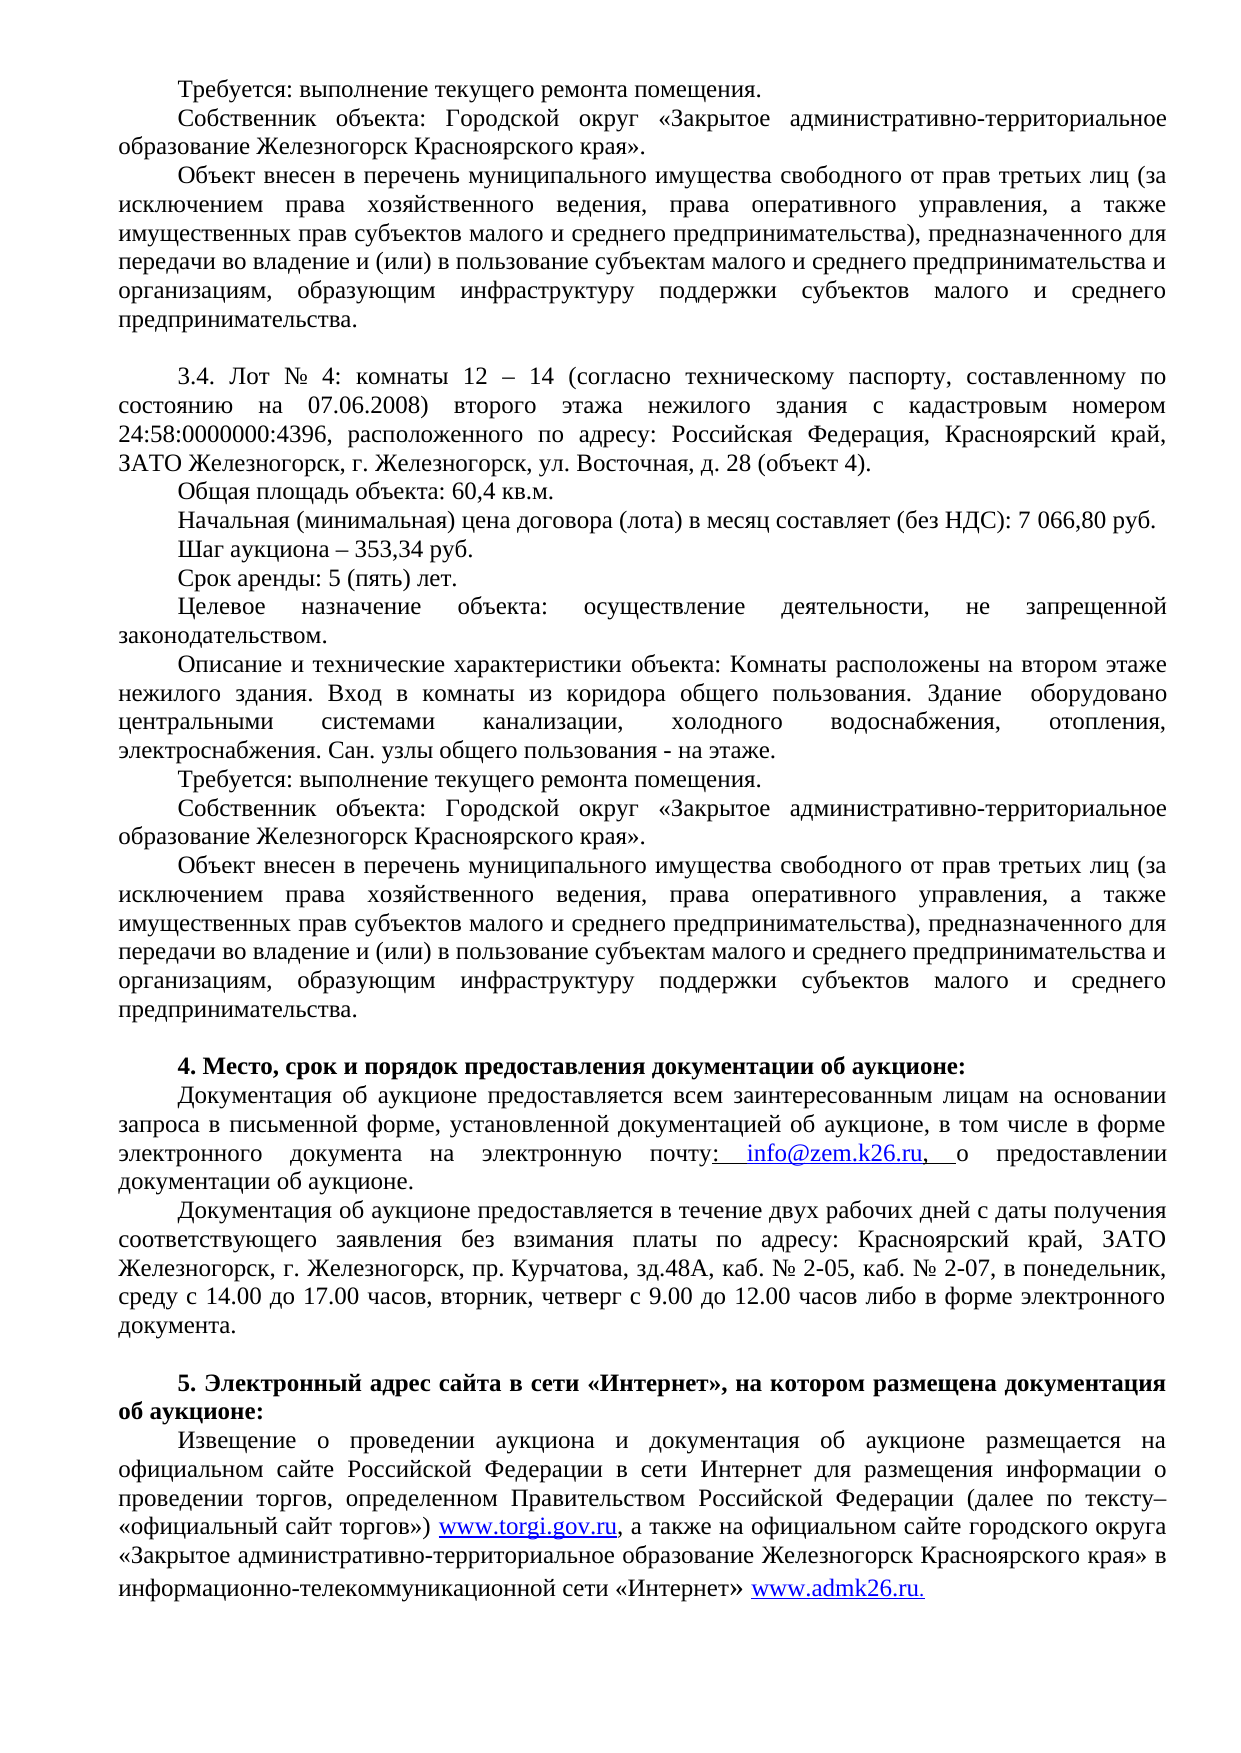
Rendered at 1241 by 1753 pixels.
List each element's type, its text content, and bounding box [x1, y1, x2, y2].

text Требуется: выполнение текущего ремонта помещения. [118, 764, 1167, 793]
text Извещение о проведении аукциона и документация об аукционе размещается на официальном сайте Российской Федерации в сети Интернет для размещения информации о проведении торгов, определенном Правительством Российской Федерации (далее по тексту– «официальный сайт торгов») www.torgi.gov.ru, а также на официальном сайте городского округа «Закрытое административно-территориальное образование Железногорск Красноярского края» в информационно-телекоммуникационной сети «Интернет» www.admk26.ru. [118, 1425, 1167, 1602]
text 5. Электронный адрес сайта в сети «Интернет», на котором размещена документация об аукционе: [118, 1368, 1167, 1425]
text Документация об аукционе предоставляется всем заинтересованным лицам на основании запроса в письменной форме, установленной документацией об аукционе, в том числе в форме электронного документа на электронную почту: info@zem.k26.ru, о предоставлении документации об аукционе. [118, 1080, 1167, 1195]
text Документация об аукционе предоставляется в течение двух рабочих дней с даты получения соответствующего заявления без взимания платы по адресу: Красноярский край, ЗАТО Железногорск, г. Железногорск, пр. Курчатова, зд.48А, каб. № 2-05, каб. № 2-07, в понедельник, среду с 14.00 до 17.00 часов, вторник, четверг с 9.00 до 12.00 часов либо в форме электронного документа. [118, 1195, 1167, 1339]
text Описание и технические характеристики объекта: Комнаты расположены на втором этаже нежилого здания. Вход в комнаты из коридора общего пользования. Здание оборудовано центральными системами канализации, холодного водоснабжения, отопления, электроснабжения. Сан. узлы общего пользования - на этаже. [118, 649, 1167, 764]
text Начальная (минимальная) цена договора (лота) в месяц составляет (без НДС): 7 066,80 руб. [118, 505, 1167, 534]
text 3.4. Лот № 4: комнаты 12 – 14 (согласно техническому паспорту, составленному по состоянию на 07.06.2008) второго этажа нежилого здания с кадастровым номером 24:58:0000000:4396, расположенного по адресу: Российская Федерация, Красноярский край, ЗАТО Железногорск, г. Железногорск, ул. Восточная, д. 28 (объект 4). [118, 361, 1167, 476]
text Срок аренды: 5 (пять) лет. [118, 563, 1167, 591]
text Требуется: выполнение текущего ремонта помещения. [118, 74, 1167, 103]
text Целевое назначение объекта: осуществление деятельности, не запрещенной законодательством. [118, 591, 1167, 649]
text Объект внесен в перечень муниципального имущества свободного от прав третьих лиц (за исключением права хозяйственного ведения, права оперативного управления, а также имущественных прав субъектов малого и среднего предпринимательства), предназначенного для передачи во владение и (или) в пользование субъектам малого и среднего предпринимательства и организациям, образующим инфраструктуру поддержки субъектов малого и среднего предпринимательства. [118, 850, 1167, 1023]
text Объект внесен в перечень муниципального имущества свободного от прав третьих лиц (за исключением права хозяйственного ведения, права оперативного управления, а также имущественных прав субъектов малого и среднего предпринимательства), предназначенного для передачи во владение и (или) в пользование субъектам малого и среднего предпринимательства и организациям, образующим инфраструктуру поддержки субъектов малого и среднего предпринимательства. [118, 160, 1167, 333]
text Общая площадь объекта: 60,4 кв.м. [118, 476, 1167, 505]
text 4. Место, срок и порядок предоставления документации об аукционе: [118, 1051, 1167, 1080]
text Собственник объекта: Городской округ «Закрытое административно-территориальное образование Железногорск Красноярского края». [118, 103, 1167, 160]
text Собственник объекта: Городской округ «Закрытое административно-территориальное образование Железногорск Красноярского края». [118, 793, 1167, 850]
text Шаг аукциона – 353,34 руб. [118, 534, 1167, 563]
